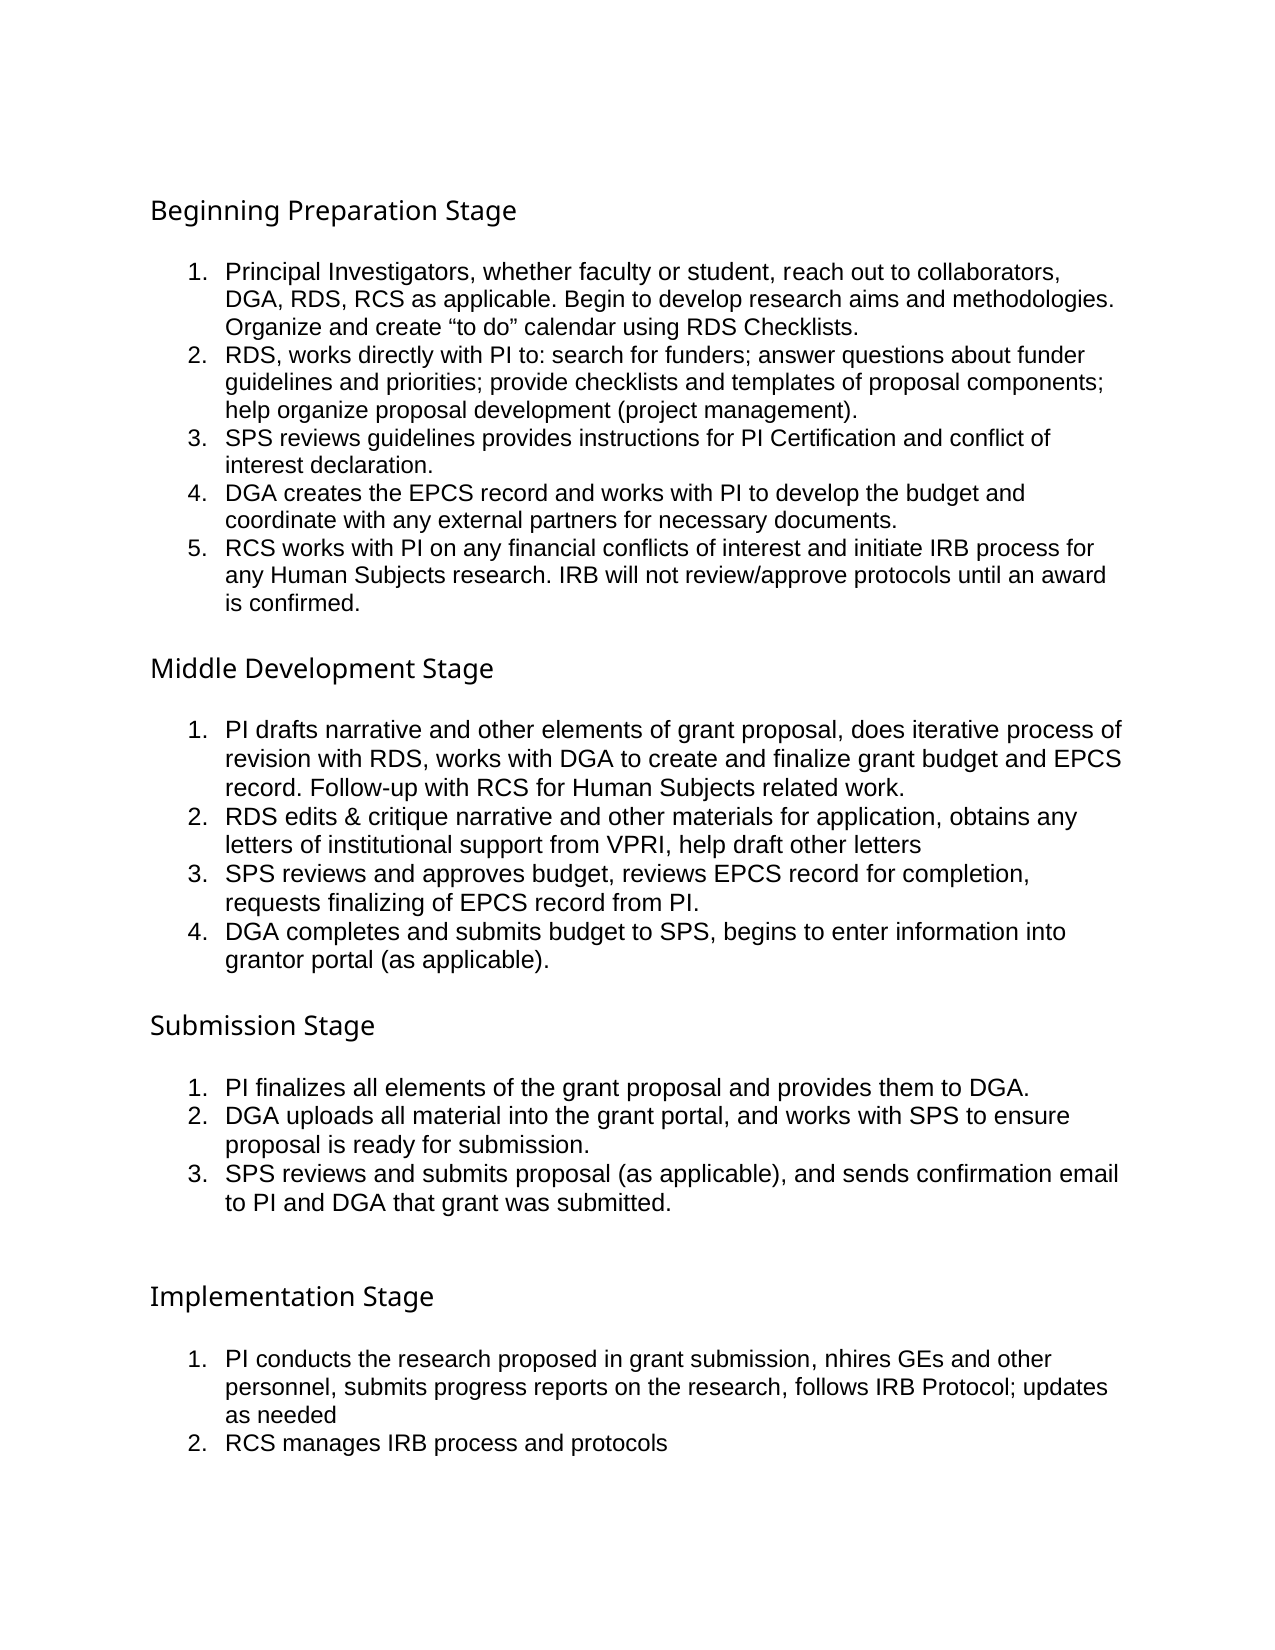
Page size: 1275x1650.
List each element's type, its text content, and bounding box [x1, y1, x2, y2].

list RDS, works directly with PI to: search for funders; answer questions about funder guidelines and priorities; provide checklists and templates of proposal components; help organize proposal development (project management). [187, 341, 1125, 423]
list RCS manages IRB process and protocols [187, 1429, 1125, 1456]
list DGA completes and submits budget to SPS, begins to enter information into grantor portal (as applicable). [187, 916, 1125, 974]
subtitle Submission Stage [150, 1007, 1125, 1044]
subtitle Beginning Preparation Stage [150, 191, 1125, 228]
list PI drafts narrative and other elements of grant proposal, does iterative process of revision with RDS, works with DGA to create and finalize grant budget and EPCS record. Follow-up with RCS for Human Subjects related work. [187, 715, 1125, 801]
list SPS reviews and submits proposal (as applicable), and sends confirmation email to PI and DGA that grant was submitted. [187, 1159, 1125, 1216]
subtitle Implementation Stage [150, 1278, 1125, 1315]
list RCS works with PI on any financial conflicts of interest and initiate IRB process for any Human Subjects research. IRB will not review/approve protocols until an award is confirmed. [187, 534, 1125, 617]
list PI finalizes all elements of the grant proposal and provides them to DGA. [187, 1072, 1125, 1101]
list RDS edits & critique narrative and other materials for application, obtains any letters of institutional support from VPRI, help draft other letters [187, 801, 1125, 859]
list DGA creates the EPCS record and works with PI to develop the budget and coordinate with any external partners for necessary documents. [187, 479, 1125, 534]
subtitle Middle Development Stage [150, 649, 1125, 686]
list DGA uploads all material into the grant portal, and works with SPS to ensure proposal is ready for submission. [187, 1101, 1125, 1159]
list PI conducts the research proposed in grant submission, nhires GEs and other personnel, submits progress reports on the research, follows IRB Protocol; updates as needed [187, 1343, 1125, 1429]
list Principal Investigators, whether faculty or student, reach out to collaborators, DGA, RDS, RCS as applicable. Begin to develop research aims and methodologies. Organize and create “to do” calendar using RDS Checklists. [187, 257, 1125, 341]
list SPS reviews and approves budget, reviews EPCS record for completion, requests finalizing of EPCS record from PI. [187, 859, 1125, 916]
list SPS reviews guidelines provides instructions for PI Certification and conflict of interest declaration. [187, 423, 1125, 479]
